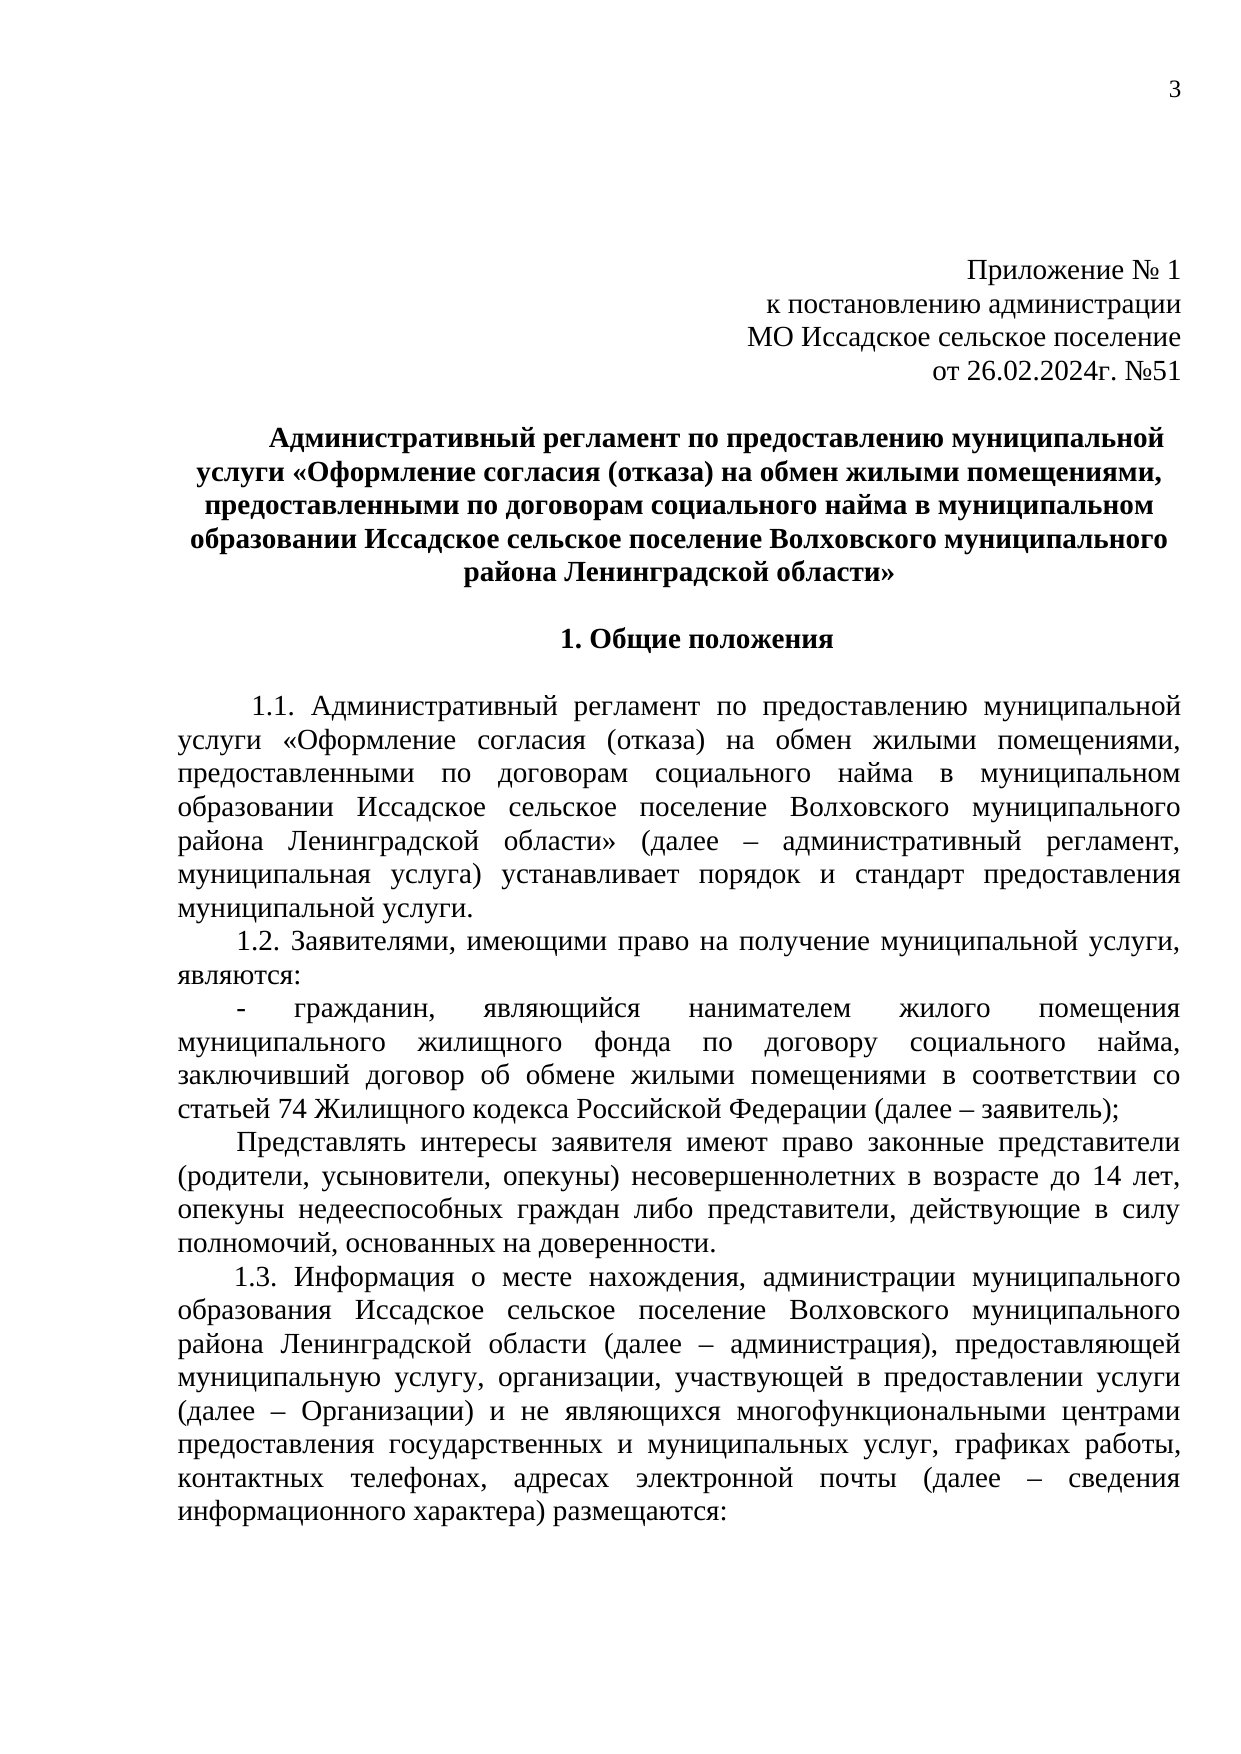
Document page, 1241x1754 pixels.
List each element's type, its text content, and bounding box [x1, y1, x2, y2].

text МО Иссадское сельское поселение [177, 319, 1181, 353]
text 1.2. Заявителями, имеющими право на получение муниципальной услуги, являются: [177, 923, 1181, 990]
text Приложение № 1 [177, 252, 1181, 286]
text к постановлению администрации [177, 286, 1181, 319]
text - гражданин, являющийся нанимателем жилого помещения муниципального жилищного фонда по договору социального найма, заключивший договор об обмене жилыми помещениями в соответствии со статьей 74 Жилищного кодекса Российской Федерации (далее – заявитель); [177, 990, 1181, 1124]
text 1.3. Информация о месте нахождения, администрации муниципального образования Иссадское сельское поселение Волховского муниципального района Ленинградской области (далее – администрация), предоставляющей муниципальную услугу, организации, участвующей в предоставлении услуги (далее – Организации) и не являющихся многофункциональными центрами предоставления государственных и муниципальных услуг, графиках работы, контактных телефонах, адресах электронной почты (далее – сведения информационного характера) размещаются: [177, 1259, 1181, 1527]
text Административный регламент по предоставлению муниципальной услуги «Оформление согласия (отказа) на обмен жилыми помещениями, предоставленными по договорам социального найма в муниципальном образовании Иссадское сельское поселение Волховского муниципального района Ленинградской области» [177, 420, 1181, 588]
text 1. Общие положения [177, 621, 1181, 655]
text от 26.02.2024г. №51 [177, 353, 1181, 387]
text Представлять интересы заявителя имеют право законные представители (родители, усыновители, опекуны) несовершеннолетних в возрасте до 14 лет, опекуны недееспособных граждан либо представители, действующие в силу полномочий, основанных на доверенности. [177, 1124, 1181, 1259]
text 1.1. Административный регламент по предоставлению муниципальной услуги «Оформление согласия (отказа) на обмен жилыми помещениями, предоставленными по договорам социального найма в муниципальном образовании Иссадское сельское поселение Волховского муниципального района Ленинградской области» (далее – административный регламент, муниципальная услуга) устанавливает порядок и стандарт предоставления муниципальной услуги. [177, 688, 1181, 923]
